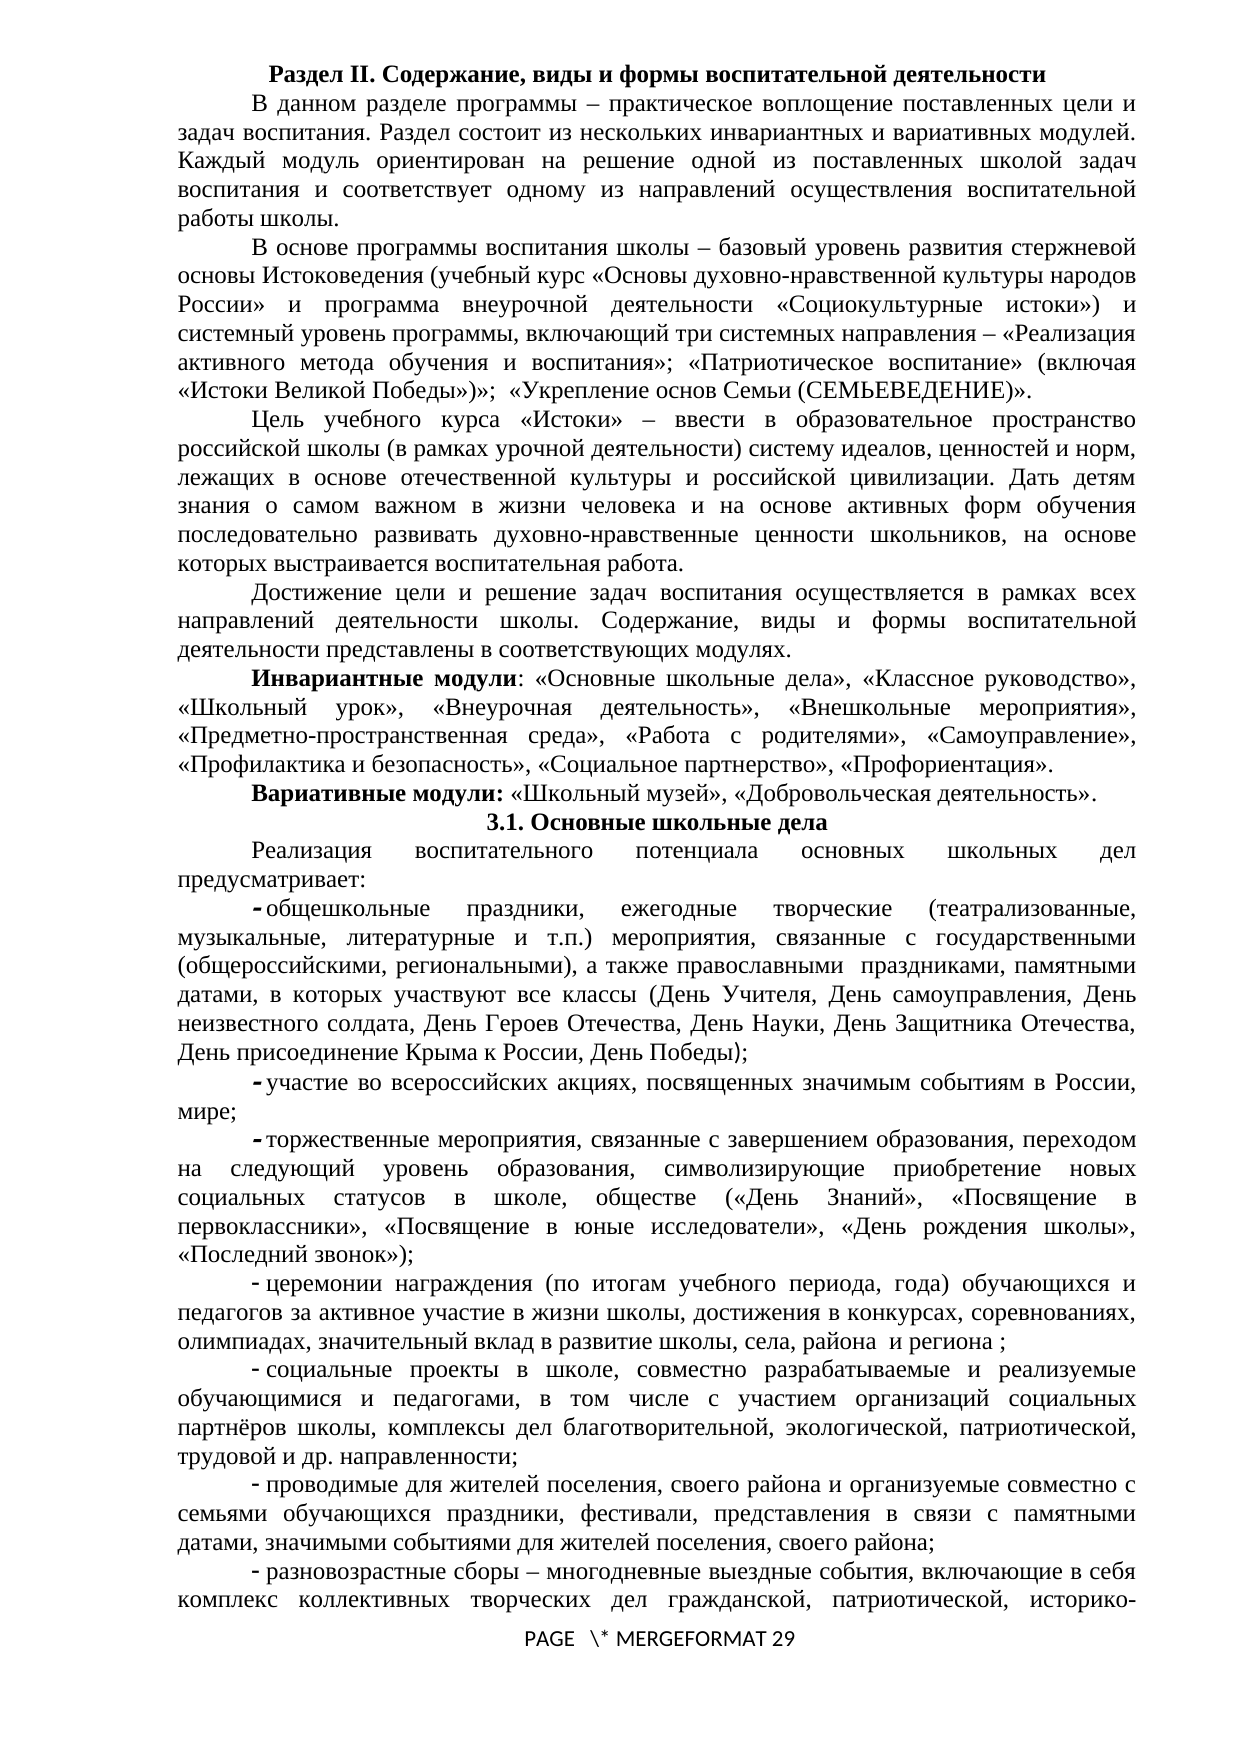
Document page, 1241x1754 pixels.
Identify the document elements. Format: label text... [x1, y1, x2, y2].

text Инвариантные модули: «Основные школьные дела», «Классное руководство», «Школьный урок», «Внеурочная деятельность», «Внешкольные мероприятия», «Предметно-пространственная среда», «Работа с родителями», «Самоуправление», «Профилактика и безопасность», «Социальное партнерство», «Профориентация». [177, 663, 1137, 778]
list церемонии награждения (по итогам учебного периода, года) обучающихся и педагогов за активное участие в жизни школы, достижения в конкурсах, соревнованиях, олимпиадах, значительный вклад в развитие школы, села, района и региона ; [177, 1268, 1137, 1354]
text Цель учебного курса «Истоки» – ввести в образовательное пространство российской школы (в рамках урочной деятельности) систему идеалов, ценностей и норм, лежащих в основе отечественной культуры и российской цивилизации. Дать детям знания о самом важном в жизни человека и на основе активных форм обучения последовательно развивать духовно-нравственные ценности школьников, на основе которых выстраивается воспитательная работа. [177, 404, 1137, 577]
list социальные проекты в школе, совместно разрабатываемые и реализуемые обучающимися и педагогами, в том числе с участием организаций социальных партнёров школы, комплексы дел благотворительной, экологической, патриотической, трудовой и др. направленности; [177, 1354, 1137, 1469]
text В данном разделе программы – практическое воплощение поставленных цели и задач воспитания. Раздел состоит из нескольких инвариантных и вариативных модулей. Каждый модуль ориентирован на решение одной из поставленных школой задач воспитания и соответствует одному из направлений осуществления воспитательной работы школы. [177, 88, 1137, 232]
list общешкольные праздники, ежегодные творческие (театрализованные, музыкальные, литературные и т.п.) мероприятия, связанные с государственными (общероссийскими, региональными), а также православными праздниками, памятными датами, в которых участвуют все классы (День Учителя, День самоуправления, День неизвестного солдата, День Героев Отечества, День Науки, День Защитника Отечества, День присоединение Крыма к России, День Победы); [177, 893, 1137, 1067]
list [177, 1556, 1137, 1613]
text В основе программы воспитания школы – базовый уровень развития стержневой основы Истоковедения (учебный курс «Основы духовно-нравственной культуры народов России» и программа внеурочной деятельности «Социокультурные истоки») и системный уровень программы, включающий три системных направления – «Реализация активного метода обучения и воспитания»; «Патриотическое воспитание» (включая «Истоки Великой Победы»)»; «Укрепление основ Семьи (СЕМЬЕВЕДЕНИЕ)». [177, 232, 1137, 404]
subtitle Раздел II. Содержание, виды и формы воспитательной деятельности [177, 59, 1137, 88]
text Реализация воспитательного потенциала основных школьных дел предусматривает: [177, 835, 1137, 893]
list торжественные мероприятия, связанные с завершением образования, переходом на следующий уровень образования, символизирующие приобретение новых социальных статусов в школе, обществе («День Знаний», «Посвящение в первоклассники», «Посвящение в юные исследователи», «День рождения школы», «Последний звонок»); [177, 1124, 1137, 1268]
list проводимые для жителей поселения, своего района и организуемые совместно с семьями обучающихся праздники, фестивали, представления в связи с памятными датами, значимыми событиями для жителей поселения, своего района; [177, 1469, 1137, 1556]
text Достижение цели и решение задач воспитания осуществляется в рамках всех направлений деятельности школы. Содержание, виды и формы воспитательной деятельности представлены в соответствующих модулях. [177, 577, 1137, 663]
list участие во всероссийских акциях, посвященных значимым событиям в России, мире; [177, 1067, 1137, 1124]
subtitle 3.1. Основные школьные дела [177, 807, 1137, 835]
text Вариативные модули: «Школьный музей», «Добровольческая деятельность». [177, 778, 1137, 807]
